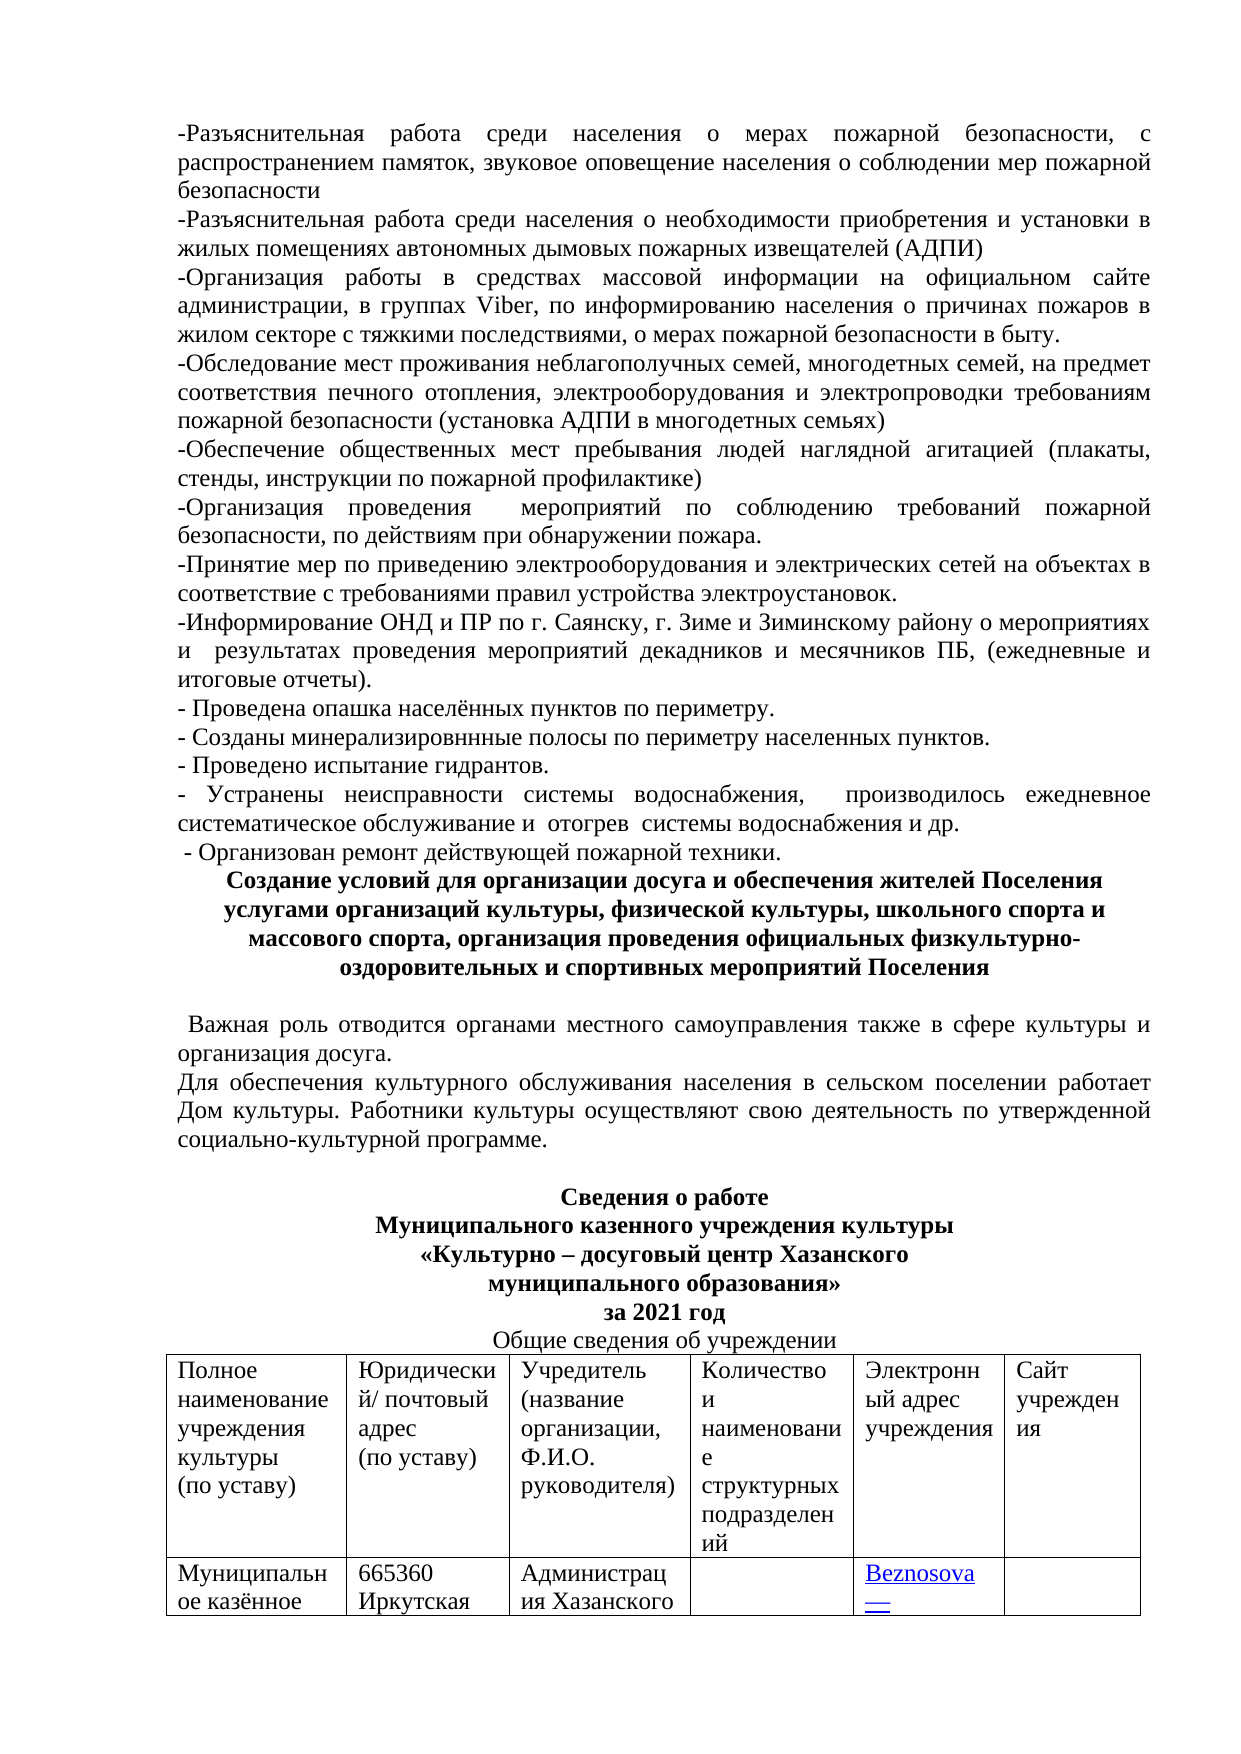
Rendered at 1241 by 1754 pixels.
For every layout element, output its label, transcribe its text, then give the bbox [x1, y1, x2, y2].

text - Устранены неисправности системы водоснабжения, производилось ежедневное систематическое обслуживание и отогрев системы водоснабжения и др. [177, 779, 1152, 837]
table_header Электронный адрес учреждения [854, 1355, 1004, 1557]
text - Организован ремонт действующей пожарной техники. [177, 837, 1152, 866]
text Для обеспечения культурного обслуживания населения в сельском поселении работает Дом культуры. Работники культуры осуществляют свою деятельность по утвержденной социально-культурной программе. [177, 1067, 1152, 1153]
table_header Полное наименование учреждения культуры (по уставу) [167, 1355, 346, 1557]
text -Информирование ОНД и ПР по г. Саянску, г. Зиме и Зиминскому району о мероприятиях и результатах проведения мероприятий декадников и месячников ПБ, (ежедневные и итоговые отчеты). [177, 607, 1152, 693]
text за 2021 год [177, 1297, 1152, 1326]
text - Созданы минерализировннные полосы по периметру населенных пунктов. [177, 722, 1152, 751]
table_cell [854, 1558, 1004, 1615]
text Сведения о работе [177, 1182, 1152, 1211]
text муниципального образования» [177, 1268, 1152, 1297]
text -Обследование мест проживания неблагополучных семей, многодетных семей, на предмет соответствия печного отопления, электрооборудования и электропроводки требованиям пожарной безопасности (установка АДПИ в многодетных семьях) [177, 348, 1152, 434]
text -Организация проведения мероприятий по соблюдению требований пожарной безопасности, по действиям при обнаружении пожара. [177, 492, 1152, 549]
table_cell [347, 1558, 509, 1615]
text Муниципального казенного учреждения культуры [177, 1211, 1152, 1239]
text -Обеспечение общественных мест пребывания людей наглядной агитацией (плакаты, стенды, инструкции по пожарной профилактике) [177, 434, 1152, 492]
table_header Количество и наименование структурных подразделений [691, 1355, 853, 1557]
text Важная роль отводится органами местного самоуправления также в сфере культуры и организация досуга. [177, 1009, 1152, 1067]
table_cell [691, 1558, 853, 1615]
text - Проведена опашка населённых пунктов по периметру. [177, 693, 1152, 722]
text -Принятие мер по приведению электрооборудования и электрических сетей на объектах в соответствие с требованиями правил устройства электроустановок. [177, 549, 1152, 607]
table_header Юридический/ почтовый адрес (по уставу) [347, 1355, 509, 1557]
text Создание условий для организации досуга и обеспечения жителей Поселения услугами организаций культуры, физической культуры, школьного спорта и массового спорта, организация проведения официальных физкультурно-оздоровительных и спортивных мероприятий Поселения [177, 866, 1152, 981]
table_header Учредитель (название организации, Ф.И.О. руководителя) [510, 1355, 690, 1557]
text -Разъяснительная работа среди населения о мерах пожарной безопасности, с распространением памяток, звуковое оповещение населения о соблюдении мер пожарной безопасности [177, 118, 1152, 204]
text -Организация работы в средствах массовой информации на официальном сайте администрации, в группах Viber, по информированию населения о причинах пожаров в жилом секторе с тяжкими последствиями, о мерах пожарной безопасности в быту. [177, 262, 1152, 348]
text - Проведено испытание гидрантов. [177, 751, 1152, 779]
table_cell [510, 1558, 690, 1615]
text Общие сведения об учреждении [177, 1326, 1152, 1354]
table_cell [167, 1558, 346, 1615]
table_cell [1005, 1558, 1140, 1615]
text -Разъяснительная работа среди населения о необходимости приобретения и установки в жилых помещениях автономных дымовых пожарных извещателей (АДПИ) [177, 204, 1152, 262]
text «Культурно – досуговый центр Хазанского [177, 1239, 1152, 1268]
table_header Сайт учреждения [1005, 1355, 1140, 1557]
